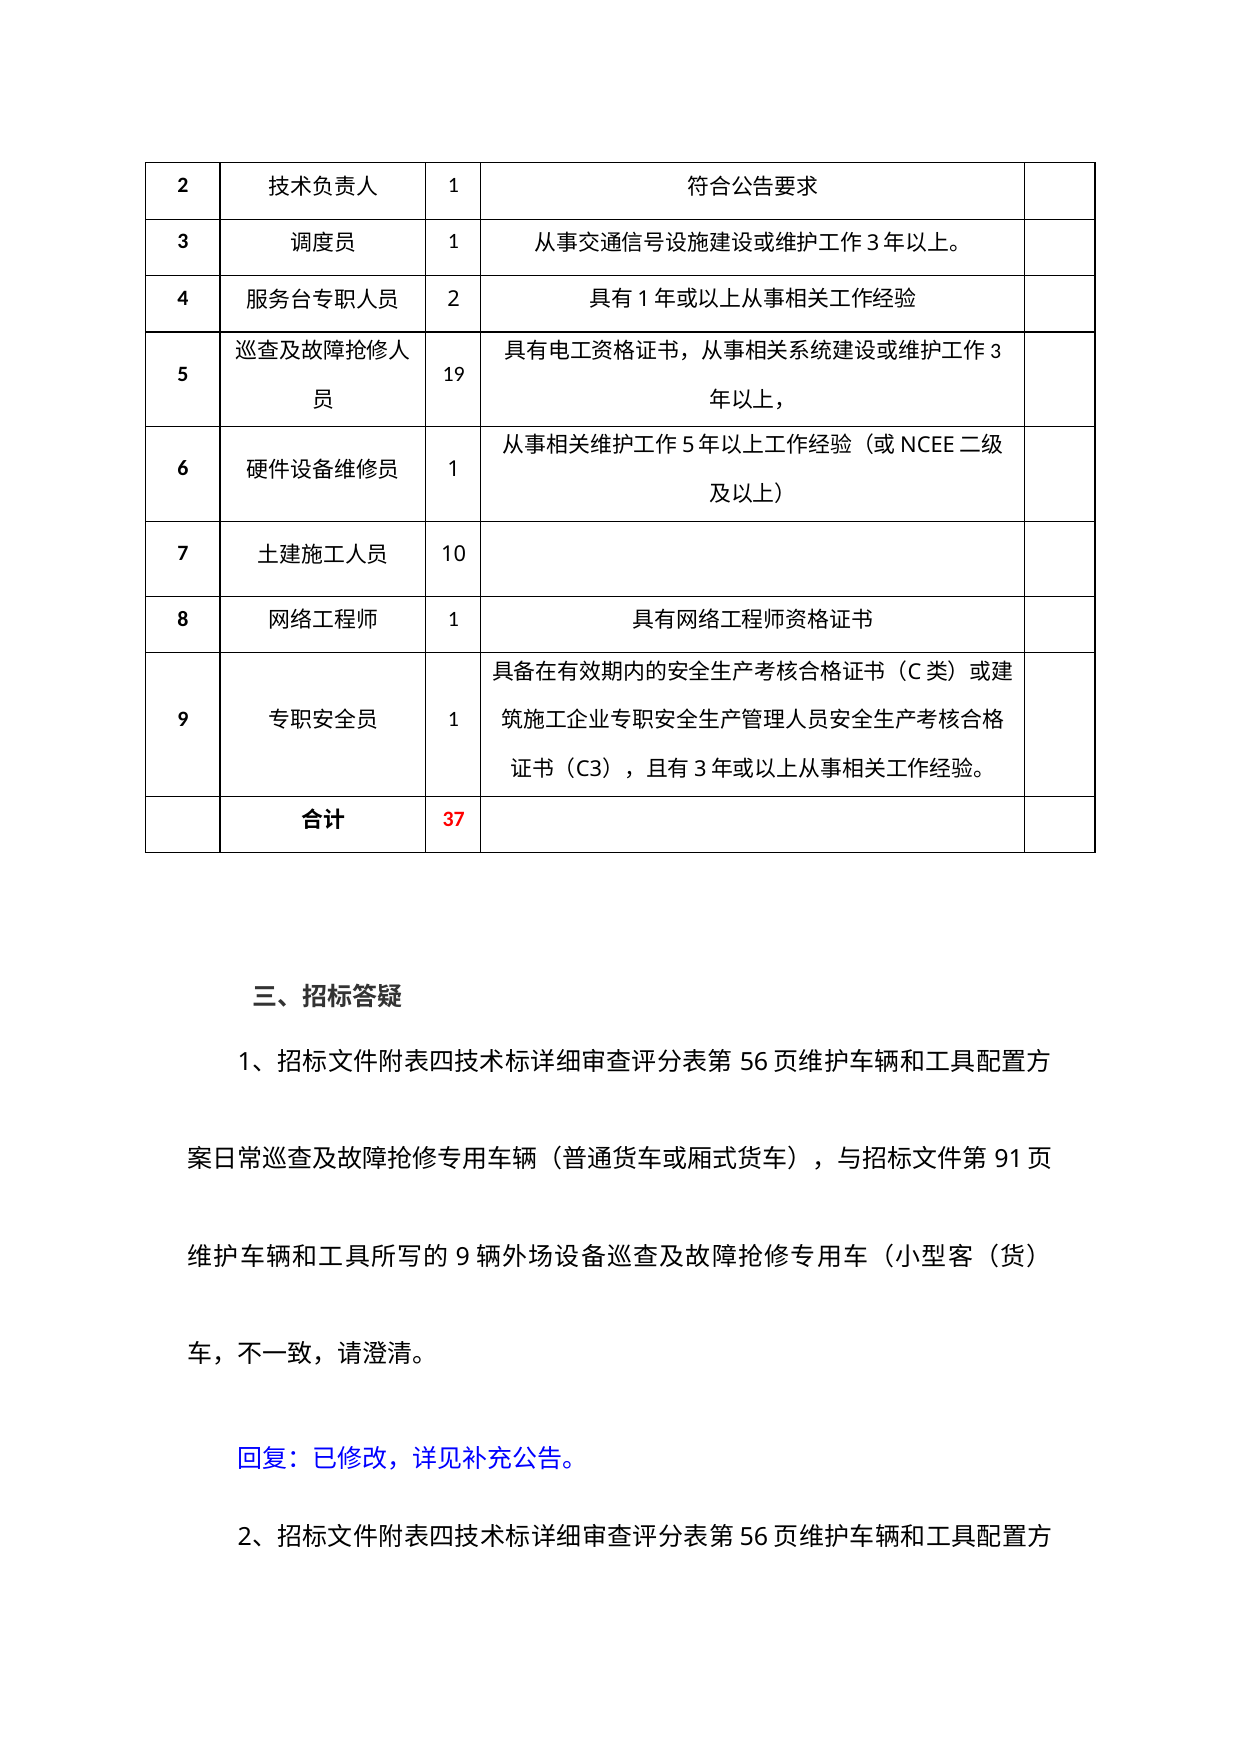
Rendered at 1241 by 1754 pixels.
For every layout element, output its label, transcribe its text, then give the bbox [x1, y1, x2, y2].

table_cell [481, 522, 1024, 596]
table_cell [1025, 333, 1094, 426]
table_cell 调度员 [221, 220, 425, 275]
table_cell 网络工程师 [221, 597, 425, 652]
table_cell 1 [426, 597, 480, 652]
table_cell 2 [146, 163, 219, 218]
table_cell 巡查及故障抢修人员 [221, 333, 425, 426]
table_cell 从事交通信号设施建设或维护工作3年以上。 [481, 220, 1024, 275]
text 回复：已修改，详见补充公告。 [187, 1424, 1053, 1489]
table_cell 合计 [221, 797, 425, 852]
table_cell 符合公告要求 [481, 163, 1024, 218]
table_cell 技术负责人 [221, 163, 425, 218]
table_cell 6 [146, 427, 219, 521]
table_cell 10 [426, 522, 480, 596]
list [187, 1502, 1053, 1567]
table_cell 3 [146, 220, 219, 275]
table_cell [1025, 163, 1094, 218]
table_cell 1 [426, 220, 480, 275]
table_cell 具备在有效期内的安全生产考核合格证书（C类）或建筑施工企业专职安全生产管理人员安全生产考核合格证书（C3），且有3年或以上从事相关工作经验。 [481, 653, 1024, 796]
table_cell 土建施工人员 [221, 522, 425, 596]
table_cell 1 [426, 163, 480, 218]
table_cell 服务台专职人员 [221, 276, 425, 331]
table_cell 1 [426, 427, 480, 521]
table_cell 硬件设备维修员 [221, 427, 425, 521]
table_cell 4 [146, 276, 219, 331]
table_cell [1025, 653, 1094, 796]
table_cell 1 [426, 653, 480, 796]
table_cell 7 [146, 522, 219, 596]
table_cell 从事相关维护工作5年以上工作经验（或NCEE二级及以上） [481, 427, 1024, 521]
table_cell 5 [146, 333, 219, 426]
table_cell [1025, 597, 1094, 652]
table_cell [1025, 276, 1094, 331]
table_cell [146, 797, 219, 852]
table_cell 9 [146, 653, 219, 796]
list 1、招标文件附表四技术标详细审查评分表第56页维护车辆和工具配置方案日常巡查及故障抢修专用车辆（普通货车或厢式货车），与招标文件第91页维护车辆和工具所写的9辆外场设备巡查及故障抢修专用车（小型客（货）车，不一致，请澄清。 [187, 1027, 1053, 1384]
table_cell 8 [146, 597, 219, 652]
table_cell 2 [426, 276, 480, 331]
table_cell 具有网络工程师资格证书 [481, 597, 1024, 652]
table_cell [1025, 427, 1094, 521]
table_cell 专职安全员 [221, 653, 425, 796]
table_cell 具有电工资格证书，从事相关系统建设或维护工作3年以上， [481, 333, 1024, 426]
table_cell 37 [426, 797, 480, 852]
table_cell [1025, 522, 1094, 596]
table_cell 具有1年或以上从事相关工作经验 [481, 276, 1024, 331]
table_cell 19 [426, 333, 480, 426]
text 三、招标答疑 [202, 962, 1053, 1027]
table_cell [1025, 220, 1094, 275]
table_cell [481, 797, 1024, 852]
table_cell [1025, 797, 1094, 852]
